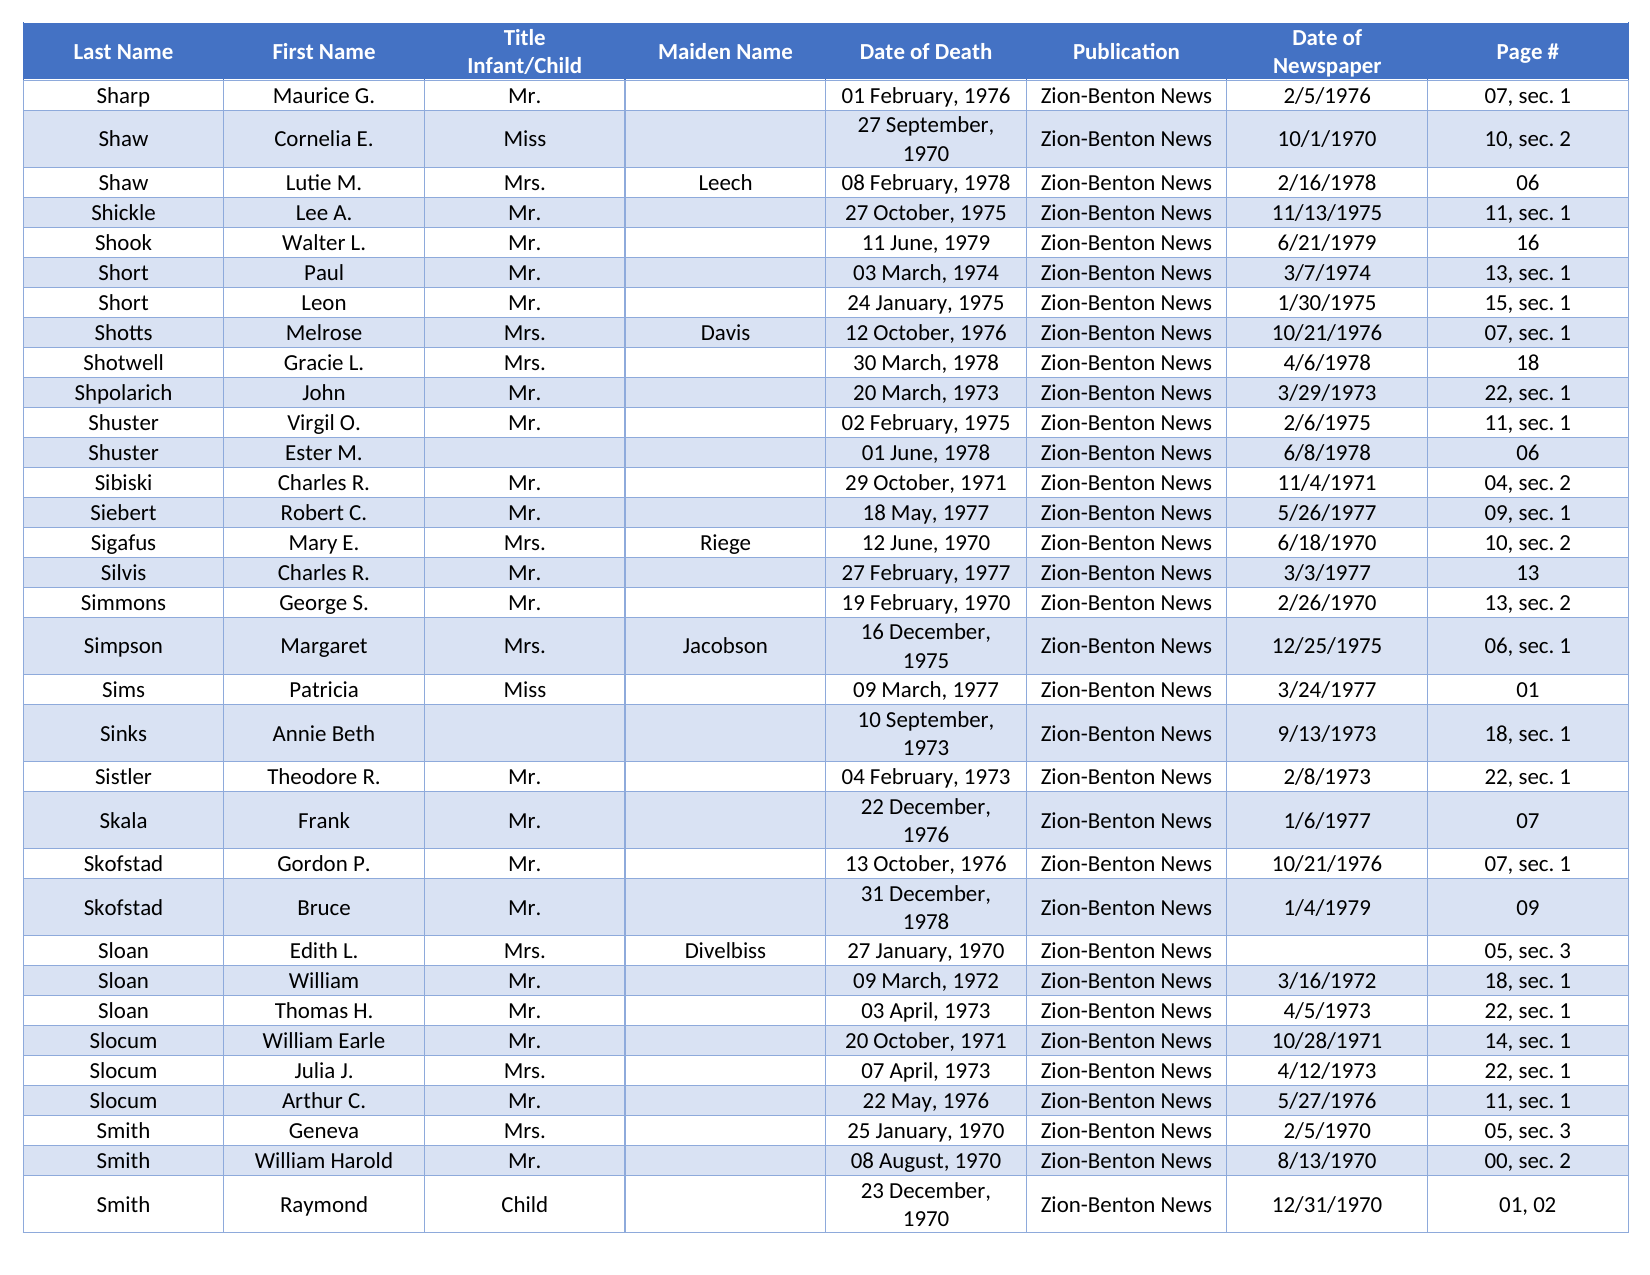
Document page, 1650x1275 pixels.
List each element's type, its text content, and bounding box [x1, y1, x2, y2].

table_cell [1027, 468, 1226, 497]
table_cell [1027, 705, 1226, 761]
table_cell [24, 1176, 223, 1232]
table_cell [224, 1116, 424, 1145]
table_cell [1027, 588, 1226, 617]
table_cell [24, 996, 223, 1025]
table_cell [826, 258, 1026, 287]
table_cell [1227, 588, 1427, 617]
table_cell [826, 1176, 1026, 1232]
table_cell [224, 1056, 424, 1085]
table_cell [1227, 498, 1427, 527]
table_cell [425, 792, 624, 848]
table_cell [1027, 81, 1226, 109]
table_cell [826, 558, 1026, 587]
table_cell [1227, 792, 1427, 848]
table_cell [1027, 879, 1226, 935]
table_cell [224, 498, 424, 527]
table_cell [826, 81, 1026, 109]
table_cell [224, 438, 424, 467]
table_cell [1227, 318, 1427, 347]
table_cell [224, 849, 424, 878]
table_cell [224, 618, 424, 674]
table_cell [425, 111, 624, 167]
table_header Last Name [24, 24, 223, 79]
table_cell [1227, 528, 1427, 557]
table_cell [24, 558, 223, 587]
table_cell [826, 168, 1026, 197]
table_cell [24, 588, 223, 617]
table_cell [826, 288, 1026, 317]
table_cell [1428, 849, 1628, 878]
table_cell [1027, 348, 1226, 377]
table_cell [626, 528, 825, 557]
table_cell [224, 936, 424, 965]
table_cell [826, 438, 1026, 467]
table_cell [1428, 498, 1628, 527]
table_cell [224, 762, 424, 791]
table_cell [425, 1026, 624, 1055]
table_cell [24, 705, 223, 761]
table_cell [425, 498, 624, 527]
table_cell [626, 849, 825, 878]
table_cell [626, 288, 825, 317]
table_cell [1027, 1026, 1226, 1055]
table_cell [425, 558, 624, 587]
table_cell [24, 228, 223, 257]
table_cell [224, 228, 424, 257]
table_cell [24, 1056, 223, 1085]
table_header Page # [1428, 24, 1628, 79]
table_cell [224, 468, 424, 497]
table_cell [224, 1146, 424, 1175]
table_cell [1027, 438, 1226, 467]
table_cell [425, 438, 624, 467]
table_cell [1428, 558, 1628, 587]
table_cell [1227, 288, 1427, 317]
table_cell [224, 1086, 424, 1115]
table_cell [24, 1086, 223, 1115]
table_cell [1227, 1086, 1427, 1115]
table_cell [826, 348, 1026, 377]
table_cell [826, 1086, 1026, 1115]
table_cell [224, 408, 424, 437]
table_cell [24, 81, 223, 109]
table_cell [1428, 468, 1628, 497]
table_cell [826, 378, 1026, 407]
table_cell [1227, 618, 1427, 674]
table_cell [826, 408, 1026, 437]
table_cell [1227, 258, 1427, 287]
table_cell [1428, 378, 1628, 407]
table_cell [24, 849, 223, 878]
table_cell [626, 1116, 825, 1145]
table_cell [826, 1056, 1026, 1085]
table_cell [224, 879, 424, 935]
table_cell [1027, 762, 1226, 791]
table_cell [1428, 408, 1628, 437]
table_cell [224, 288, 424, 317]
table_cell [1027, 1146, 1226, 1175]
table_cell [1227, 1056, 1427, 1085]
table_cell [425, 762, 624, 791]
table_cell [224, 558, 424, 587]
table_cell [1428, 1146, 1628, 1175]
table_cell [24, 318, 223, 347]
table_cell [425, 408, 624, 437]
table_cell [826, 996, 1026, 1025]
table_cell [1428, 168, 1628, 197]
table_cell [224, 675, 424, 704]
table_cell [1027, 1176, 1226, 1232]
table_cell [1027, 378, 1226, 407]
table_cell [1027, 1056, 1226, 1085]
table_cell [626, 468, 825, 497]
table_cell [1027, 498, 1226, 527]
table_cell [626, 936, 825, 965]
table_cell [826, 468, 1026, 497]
table_header Date of Newspaper [1227, 24, 1427, 79]
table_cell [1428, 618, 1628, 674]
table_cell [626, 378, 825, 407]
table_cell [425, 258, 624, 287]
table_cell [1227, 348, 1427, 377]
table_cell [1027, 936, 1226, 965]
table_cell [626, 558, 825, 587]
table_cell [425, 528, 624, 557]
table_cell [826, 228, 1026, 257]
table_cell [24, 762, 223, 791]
table_header Publication [1027, 24, 1226, 79]
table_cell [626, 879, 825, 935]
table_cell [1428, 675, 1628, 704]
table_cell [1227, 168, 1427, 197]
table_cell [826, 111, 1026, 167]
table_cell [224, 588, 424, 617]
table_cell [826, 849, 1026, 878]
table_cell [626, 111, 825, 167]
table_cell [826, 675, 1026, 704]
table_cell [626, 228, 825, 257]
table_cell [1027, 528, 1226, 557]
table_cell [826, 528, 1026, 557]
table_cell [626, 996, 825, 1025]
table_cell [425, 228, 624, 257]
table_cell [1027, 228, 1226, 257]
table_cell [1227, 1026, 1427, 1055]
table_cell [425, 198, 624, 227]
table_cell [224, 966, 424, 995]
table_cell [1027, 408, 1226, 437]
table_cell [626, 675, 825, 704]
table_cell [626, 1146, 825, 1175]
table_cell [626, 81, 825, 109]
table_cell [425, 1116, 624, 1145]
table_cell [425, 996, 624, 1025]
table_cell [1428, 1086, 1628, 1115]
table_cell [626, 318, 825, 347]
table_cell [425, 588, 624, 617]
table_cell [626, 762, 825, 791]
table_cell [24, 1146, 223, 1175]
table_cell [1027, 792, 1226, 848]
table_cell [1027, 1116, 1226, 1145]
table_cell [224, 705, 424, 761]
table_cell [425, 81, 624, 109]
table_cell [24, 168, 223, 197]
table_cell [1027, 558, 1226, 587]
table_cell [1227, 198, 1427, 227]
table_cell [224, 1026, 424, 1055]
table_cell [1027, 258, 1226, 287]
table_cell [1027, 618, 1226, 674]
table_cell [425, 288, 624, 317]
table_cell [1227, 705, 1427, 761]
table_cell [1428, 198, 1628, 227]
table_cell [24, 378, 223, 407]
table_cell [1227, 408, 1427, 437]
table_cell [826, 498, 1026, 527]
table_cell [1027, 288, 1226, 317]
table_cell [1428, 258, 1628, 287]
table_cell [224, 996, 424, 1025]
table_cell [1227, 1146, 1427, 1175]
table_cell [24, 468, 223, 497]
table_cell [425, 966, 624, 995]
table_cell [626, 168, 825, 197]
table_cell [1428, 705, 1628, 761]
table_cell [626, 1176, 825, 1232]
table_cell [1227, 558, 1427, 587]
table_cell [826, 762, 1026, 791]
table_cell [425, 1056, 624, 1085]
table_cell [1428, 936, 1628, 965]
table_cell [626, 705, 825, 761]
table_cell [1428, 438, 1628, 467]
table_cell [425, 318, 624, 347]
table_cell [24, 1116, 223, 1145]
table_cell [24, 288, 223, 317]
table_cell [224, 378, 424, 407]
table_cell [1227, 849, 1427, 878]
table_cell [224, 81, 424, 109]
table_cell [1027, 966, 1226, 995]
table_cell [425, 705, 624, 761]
table_header Maiden Name [626, 24, 825, 79]
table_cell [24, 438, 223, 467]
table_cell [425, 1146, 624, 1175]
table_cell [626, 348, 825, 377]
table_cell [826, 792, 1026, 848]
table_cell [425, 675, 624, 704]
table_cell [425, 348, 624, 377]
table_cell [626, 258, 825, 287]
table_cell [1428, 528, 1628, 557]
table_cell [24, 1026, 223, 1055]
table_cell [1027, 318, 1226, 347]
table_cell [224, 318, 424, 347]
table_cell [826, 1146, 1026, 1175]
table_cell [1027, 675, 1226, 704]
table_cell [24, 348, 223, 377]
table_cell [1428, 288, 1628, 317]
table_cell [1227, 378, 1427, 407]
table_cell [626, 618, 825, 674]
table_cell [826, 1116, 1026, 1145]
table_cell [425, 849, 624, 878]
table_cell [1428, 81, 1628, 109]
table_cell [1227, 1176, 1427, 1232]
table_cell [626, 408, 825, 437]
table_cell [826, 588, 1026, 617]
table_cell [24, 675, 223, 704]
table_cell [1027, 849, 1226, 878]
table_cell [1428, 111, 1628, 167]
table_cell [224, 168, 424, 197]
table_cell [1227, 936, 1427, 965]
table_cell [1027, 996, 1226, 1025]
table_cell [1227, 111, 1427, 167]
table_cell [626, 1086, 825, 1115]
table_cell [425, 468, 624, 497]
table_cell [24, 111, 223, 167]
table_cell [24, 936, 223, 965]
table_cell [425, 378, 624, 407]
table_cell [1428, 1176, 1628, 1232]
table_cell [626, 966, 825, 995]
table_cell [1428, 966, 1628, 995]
table_header First Name [224, 24, 424, 79]
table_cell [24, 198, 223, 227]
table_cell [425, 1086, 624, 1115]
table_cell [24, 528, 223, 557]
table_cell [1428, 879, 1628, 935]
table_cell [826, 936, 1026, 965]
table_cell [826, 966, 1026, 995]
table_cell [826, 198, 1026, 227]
table_header Title Infant/Child [425, 24, 624, 79]
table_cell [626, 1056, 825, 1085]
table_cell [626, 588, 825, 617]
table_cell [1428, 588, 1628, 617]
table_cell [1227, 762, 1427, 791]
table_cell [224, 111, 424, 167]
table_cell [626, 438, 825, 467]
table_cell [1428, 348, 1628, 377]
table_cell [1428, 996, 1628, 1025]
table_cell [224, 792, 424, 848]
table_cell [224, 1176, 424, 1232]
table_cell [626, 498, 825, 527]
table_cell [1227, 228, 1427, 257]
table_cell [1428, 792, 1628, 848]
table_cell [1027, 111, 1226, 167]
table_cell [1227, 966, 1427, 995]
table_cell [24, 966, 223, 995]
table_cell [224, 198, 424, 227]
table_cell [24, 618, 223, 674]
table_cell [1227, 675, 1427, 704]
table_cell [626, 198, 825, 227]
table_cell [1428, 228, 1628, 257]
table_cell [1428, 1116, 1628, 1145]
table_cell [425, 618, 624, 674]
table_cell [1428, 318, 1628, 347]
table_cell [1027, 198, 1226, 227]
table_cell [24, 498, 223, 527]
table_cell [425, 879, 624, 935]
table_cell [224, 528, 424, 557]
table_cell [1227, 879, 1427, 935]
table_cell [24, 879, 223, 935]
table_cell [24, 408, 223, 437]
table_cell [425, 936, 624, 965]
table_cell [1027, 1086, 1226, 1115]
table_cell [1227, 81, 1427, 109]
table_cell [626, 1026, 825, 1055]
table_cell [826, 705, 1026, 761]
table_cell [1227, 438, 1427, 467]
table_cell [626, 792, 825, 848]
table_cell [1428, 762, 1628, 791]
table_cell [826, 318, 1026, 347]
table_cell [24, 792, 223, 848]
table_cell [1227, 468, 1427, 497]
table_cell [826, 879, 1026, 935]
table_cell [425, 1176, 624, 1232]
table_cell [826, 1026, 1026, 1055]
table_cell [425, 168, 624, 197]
table_header Date of Death [826, 24, 1026, 79]
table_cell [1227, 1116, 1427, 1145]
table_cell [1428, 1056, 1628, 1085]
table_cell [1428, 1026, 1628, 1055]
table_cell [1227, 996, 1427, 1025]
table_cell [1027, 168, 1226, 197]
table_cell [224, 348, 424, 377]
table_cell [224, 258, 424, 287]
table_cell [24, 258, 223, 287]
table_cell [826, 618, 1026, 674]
